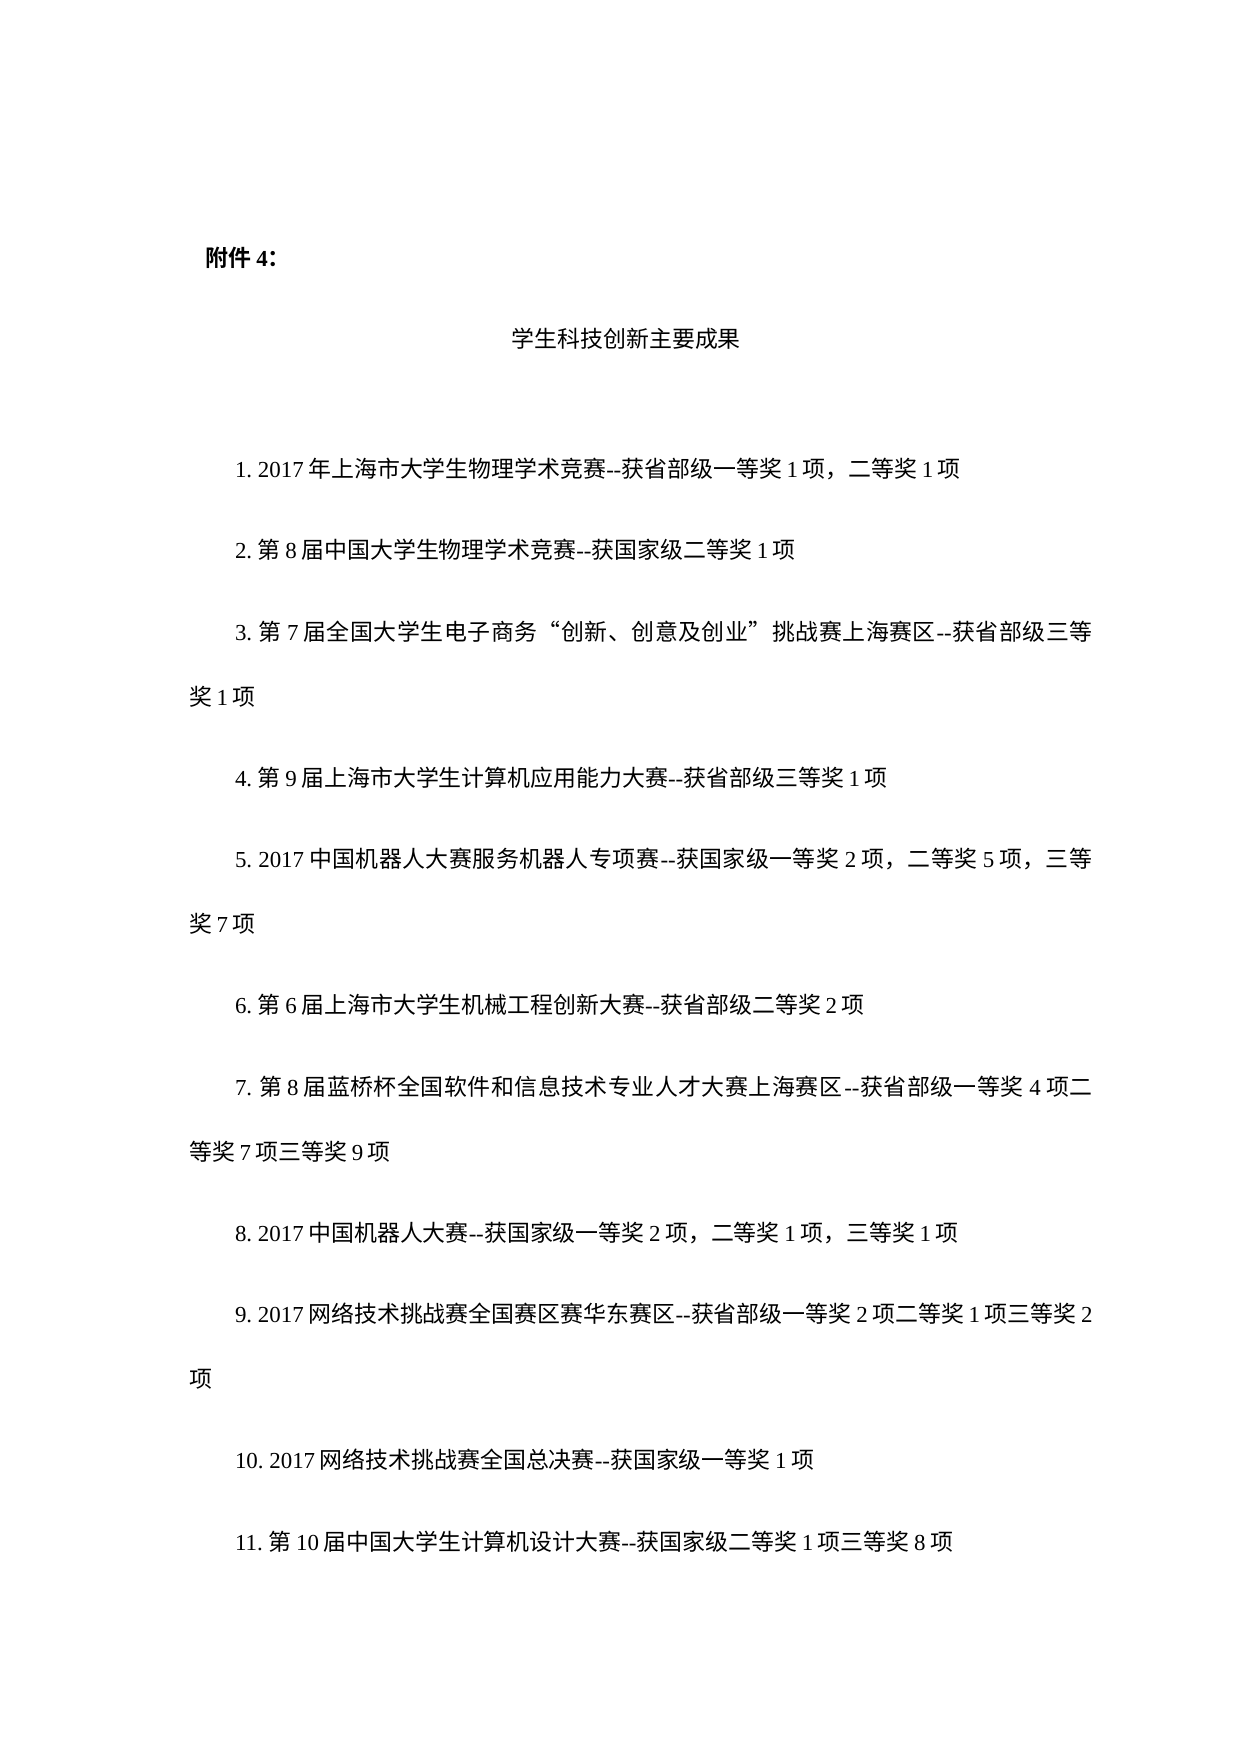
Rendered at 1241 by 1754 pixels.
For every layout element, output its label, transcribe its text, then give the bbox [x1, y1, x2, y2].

text 9. 2017网络技术挑战赛全国赛区赛华东赛区--获省部级一等奖2项二等奖1项三等奖2项 [189, 1280, 1092, 1410]
text 学生科技创新主要成果 [159, 305, 1092, 370]
text 3. 第7届全国大学生电子商务“创新、创意及创业”挑战赛上海赛区--获省部级三等奖1项 [189, 598, 1092, 728]
text 5. 2017中国机器人大赛服务机器人专项赛--获国家级一等奖2项，二等奖5项，三等奖7项 [189, 825, 1092, 955]
text 6. 第6届上海市大学生机械工程创新大赛--获省部级二等奖2项 [189, 971, 1092, 1036]
text 2. 第8届中国大学生物理学术竞赛--获国家级二等奖1项 [189, 516, 1092, 581]
text 4. 第9届上海市大学生计算机应用能力大赛--获省部级三等奖1项 [189, 744, 1092, 809]
text 1. 2017年上海市大学生物理学术竞赛--获省部级一等奖1项，二等奖1项 [189, 435, 1092, 500]
text 7. 第8届蓝桥杯全国软件和信息技术专业人才大赛上海赛区--获省部级一等奖4项二等奖7项三等奖9项 [189, 1053, 1092, 1183]
text 10. 2017网络技术挑战赛全国总决赛--获国家级一等奖1项 [189, 1426, 1092, 1491]
text 11. 第10届中国大学生计算机设计大赛--获国家级二等奖1项三等奖8项 [189, 1508, 1092, 1573]
text 附件4： [159, 224, 1092, 289]
text 8. 2017中国机器人大赛--获国家级一等奖2项，二等奖1项，三等奖1项 [189, 1199, 1092, 1264]
